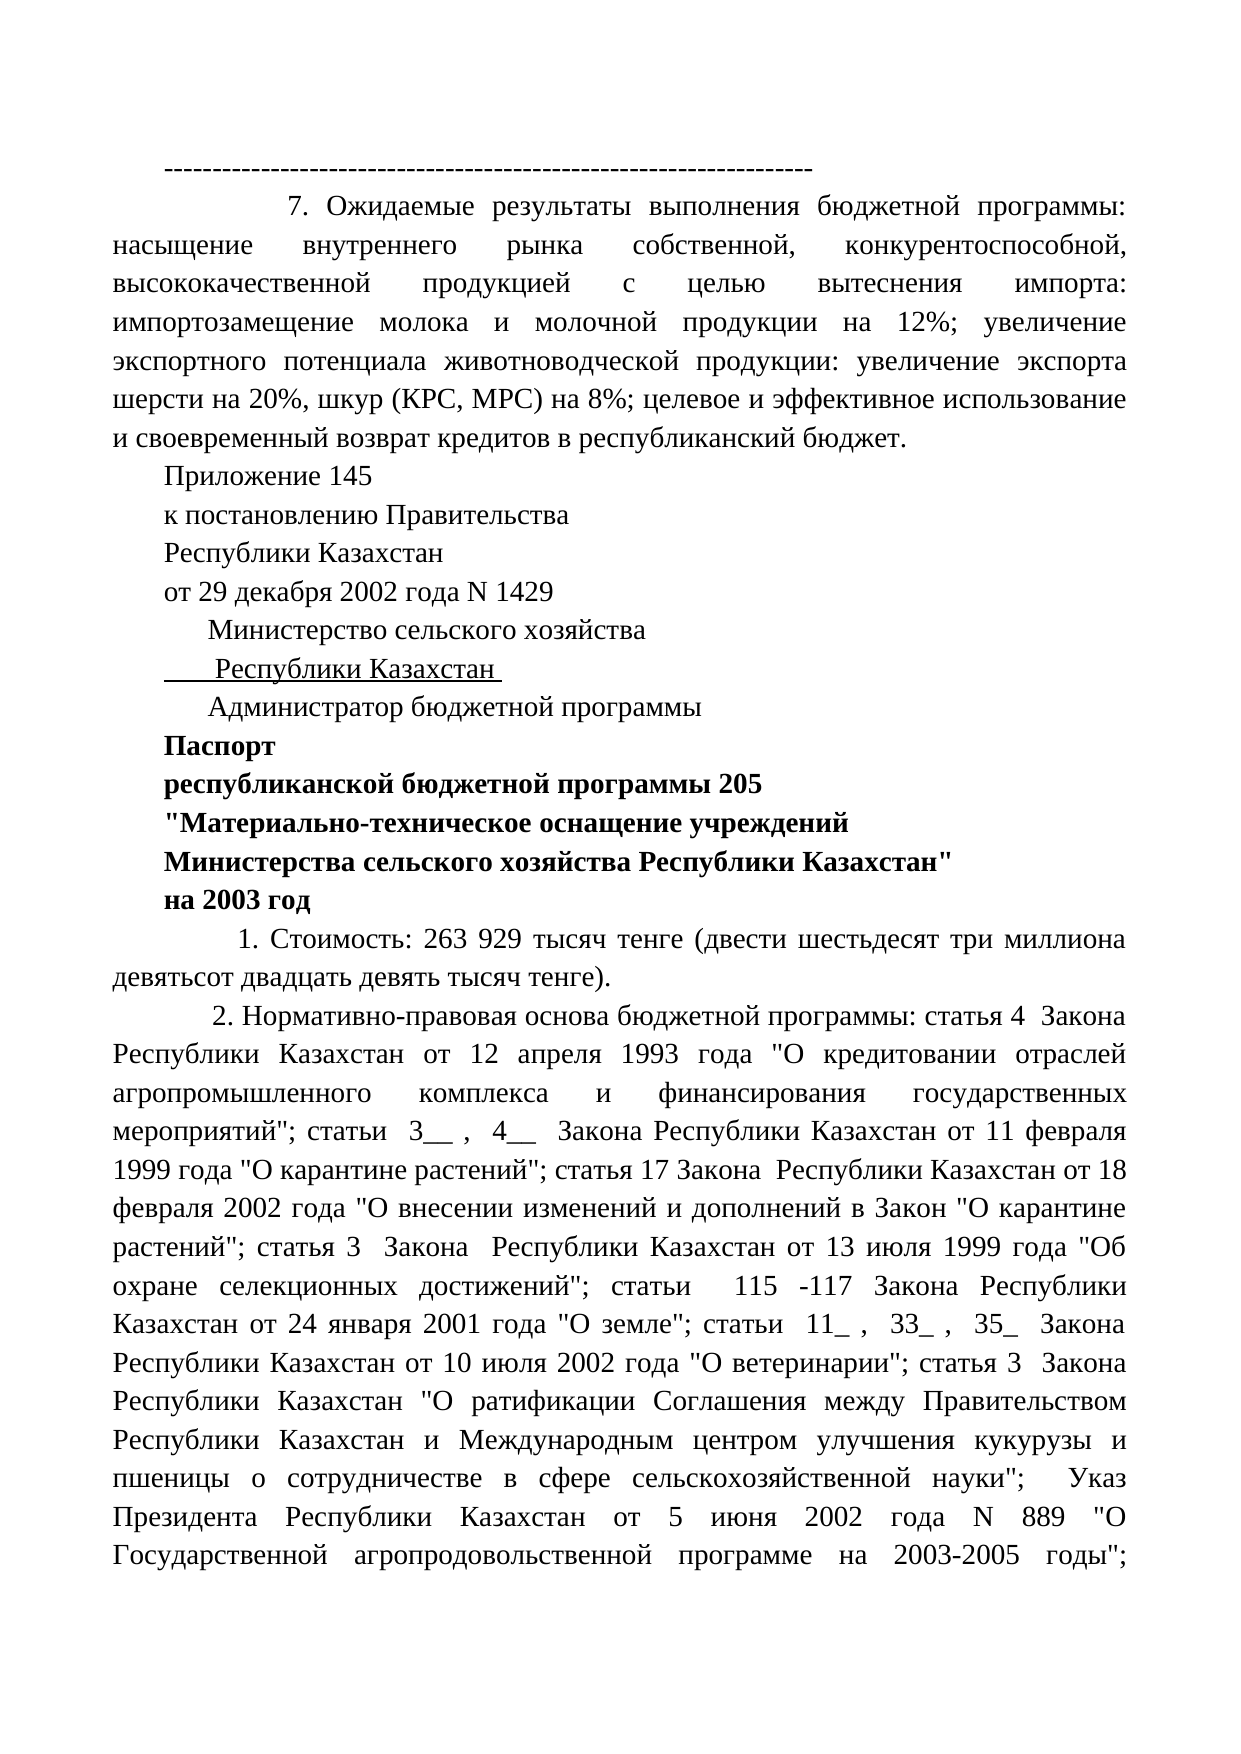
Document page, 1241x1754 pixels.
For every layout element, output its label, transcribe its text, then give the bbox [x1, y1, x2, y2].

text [112, 998, 1128, 1571]
text Республики Казахстан [112, 535, 1128, 569]
text ------------------------------------------------------------------- [112, 150, 1128, 183]
text 1. Стоимость: 263 929 тысяч тенге (двести шестьдесят три миллиона девятьсот двадцать девять тысяч тенге). [112, 921, 1128, 993]
text Министерства сельского хозяйства Республики Казахстан" [112, 844, 1128, 877]
text 7. Ожидаемые результаты выполнения бюджетной программы: насыщение внутреннего рынка собственной, конкурентоспособной, высококачественной продукцией с целью вытеснения импорта: импортозамещение молока и молочной продукции на 12%; увеличение экспортного потенциала животноводческой продукции: увеличение экспорта шерсти на 20%, шкур (КРС, МРС) на 8%; целевое и эффективное использование и своевременный возврат кредитов в республиканский бюджет. [112, 188, 1128, 453]
text от 29 декабря 2002 года N 1429 [112, 574, 1128, 607]
text к постановлению Правительства [112, 497, 1128, 530]
text "Материально-техническое оснащение учреждений [112, 805, 1128, 839]
text Приложение 145 [112, 458, 1128, 492]
text Республики Казахстан [112, 651, 1128, 684]
text республиканской бюджетной программы 205 [112, 767, 1128, 800]
text Администратор бюджетной программы [112, 689, 1128, 723]
text Министерство сельского хозяйства [112, 612, 1128, 646]
text Паспорт [112, 728, 1128, 762]
text на 2003 год [112, 882, 1128, 916]
